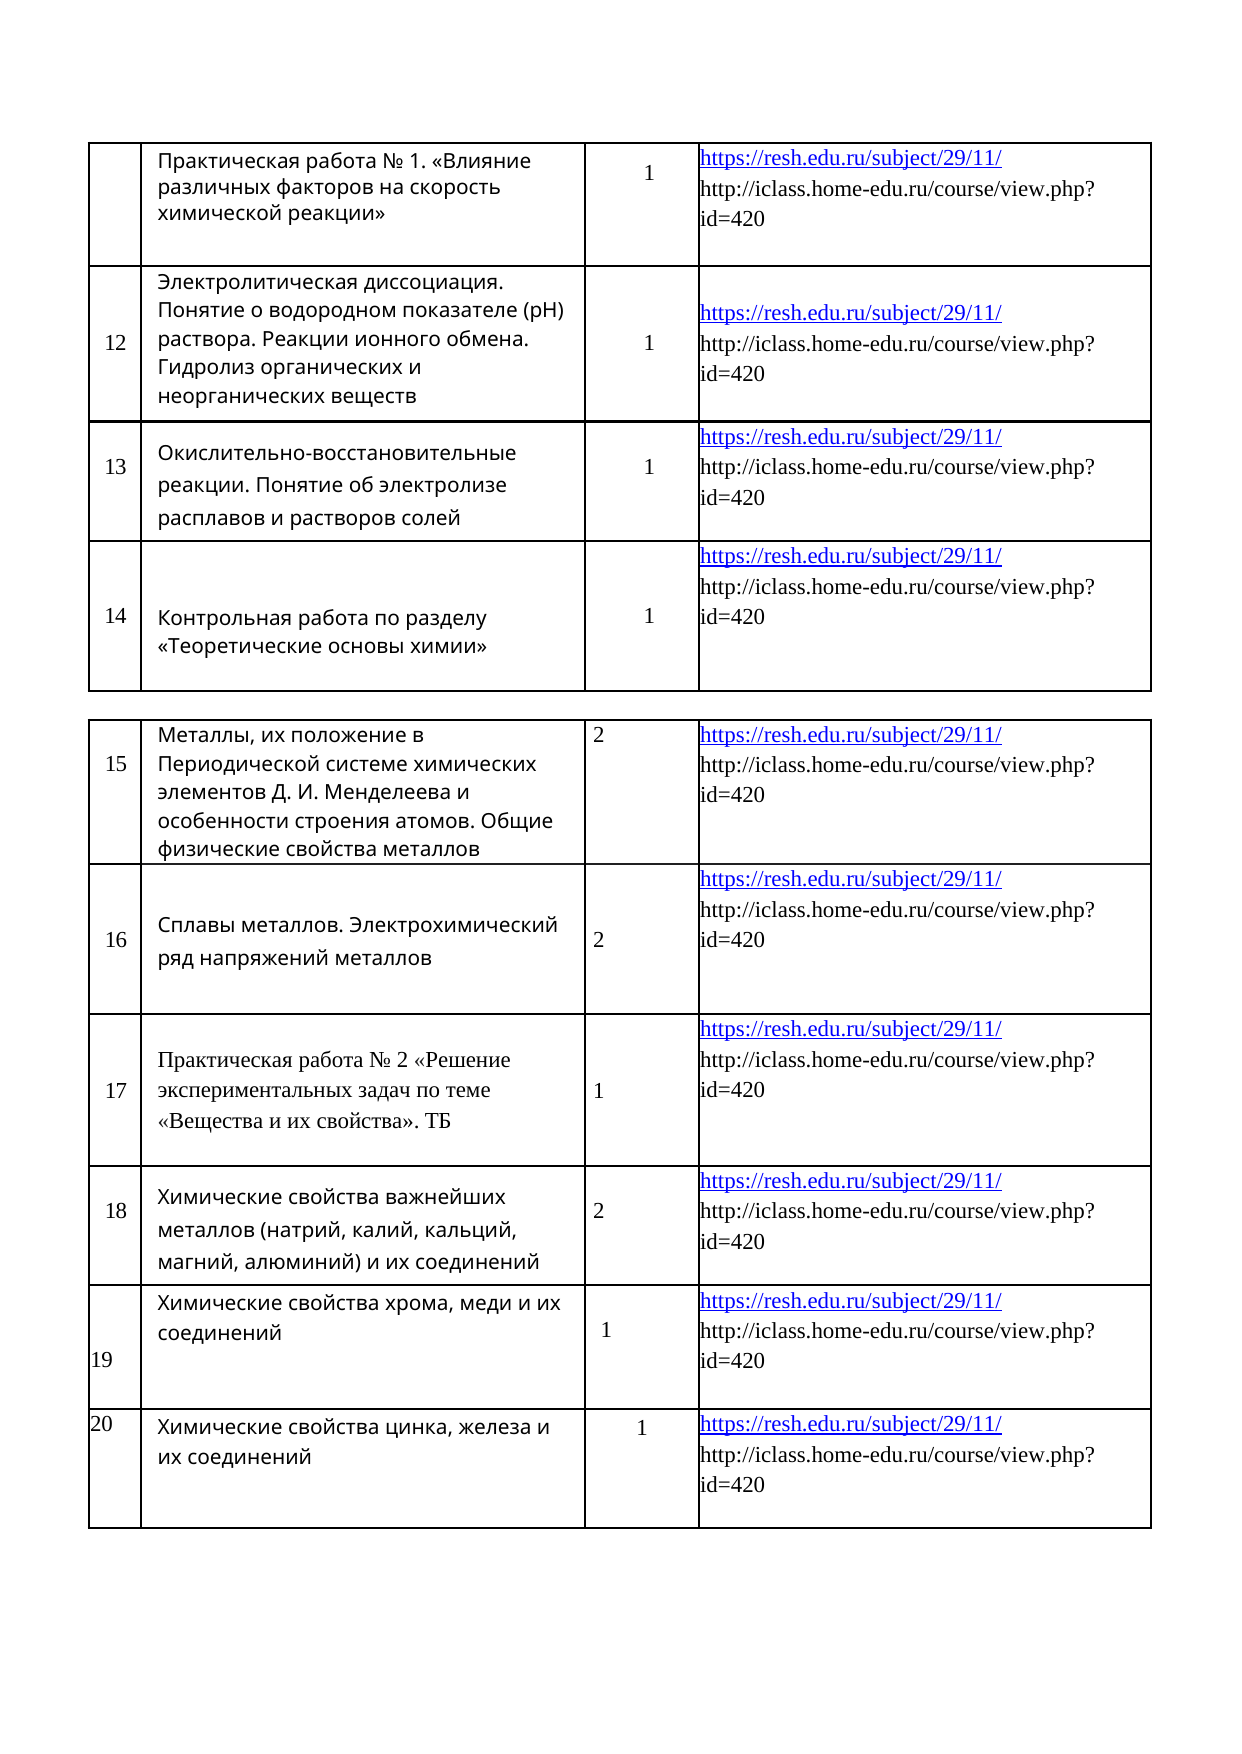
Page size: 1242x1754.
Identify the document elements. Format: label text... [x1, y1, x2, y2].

table_cell Сплавы металлов. Электрохимический ряд напряжений металлов [142, 865, 584, 1013]
table_cell https://resh.edu.ru/subject/29/11/ http://iclass.home-edu.ru/course/view.php?id=420 [700, 542, 1150, 690]
table_cell 12 [90, 267, 140, 420]
table_cell 19 [90, 1286, 140, 1408]
table_cell 2 [586, 865, 698, 1013]
table_cell 13 [90, 423, 140, 540]
table_cell https://resh.edu.ru/subject/29/11/ http://iclass.home-edu.ru/course/view.php?id=420 [700, 423, 1150, 540]
table_cell 2 [586, 1167, 698, 1284]
table_cell Практическая работа № 1. «Влияние различных факторов на скорость химической реакции» [142, 144, 584, 265]
table_cell 1 [586, 423, 698, 540]
table_cell https://resh.edu.ru/subject/29/11/ http://iclass.home-edu.ru/course/view.php?id=420 [700, 1015, 1150, 1165]
table_header 2 [586, 721, 698, 863]
table_cell 16 [90, 865, 140, 1013]
table_cell Химические свойства цинка, железа и их соединений [142, 1410, 584, 1527]
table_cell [700, 144, 1150, 265]
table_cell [700, 1410, 1150, 1527]
table_cell Практическая работа № 2 «Решение экспериментальных задач по теме «Вещества и их свойства». ТБ [142, 1015, 584, 1165]
table_cell 1 [586, 1015, 698, 1165]
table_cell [700, 1286, 1150, 1408]
table_cell Контрольная работа по разделу «Теоретические основы химии» [142, 542, 584, 690]
table_cell Химические свойства хрома, меди и их соединений [142, 1286, 584, 1408]
table_cell 1 [586, 1286, 698, 1408]
table_cell 1 [586, 267, 698, 420]
table_cell https://resh.edu.ru/subject/29/11/ http://iclass.home-edu.ru/course/view.php?id=420 [700, 267, 1150, 420]
table_cell [90, 144, 140, 265]
table_cell 14 [90, 542, 140, 690]
table_header Металлы, их положение в Периодической системе химических элементов Д. И. Менделеева и особенности строения атомов. Общие физические свойства металлов [142, 721, 584, 863]
table_cell 1 [586, 1410, 698, 1527]
table_cell 18 [90, 1167, 140, 1284]
table_cell 20 [90, 1410, 140, 1527]
table_cell 1 [586, 144, 698, 265]
table_cell https://resh.edu.ru/subject/29/11/ http://iclass.home-edu.ru/course/view.php?id=420 [700, 865, 1150, 1013]
table_cell https://resh.edu.ru/subject/29/11/ http://iclass.home-edu.ru/course/view.php?id=420 [700, 1167, 1150, 1284]
table_cell Электролитическая диссоциация. Понятие о водородном показателе (pH) раствора. Реакции ионного обмена. Гидролиз органических и неорганических веществ [142, 267, 584, 420]
table_cell 17 [90, 1015, 140, 1165]
table_header 15 [90, 721, 140, 863]
table_cell Химические свойства важнейших металлов (натрий, калий, кальций, магний, алюминий) и их соединений [142, 1167, 584, 1284]
table_cell Окислительно-восстановительные реакции. Понятие об электролизе расплавов и растворов солей [142, 423, 584, 540]
table_cell 1 [586, 542, 698, 690]
table_header https://resh.edu.ru/subject/29/11/ http://iclass.home-edu.ru/course/view.php?id=420 [700, 721, 1150, 863]
